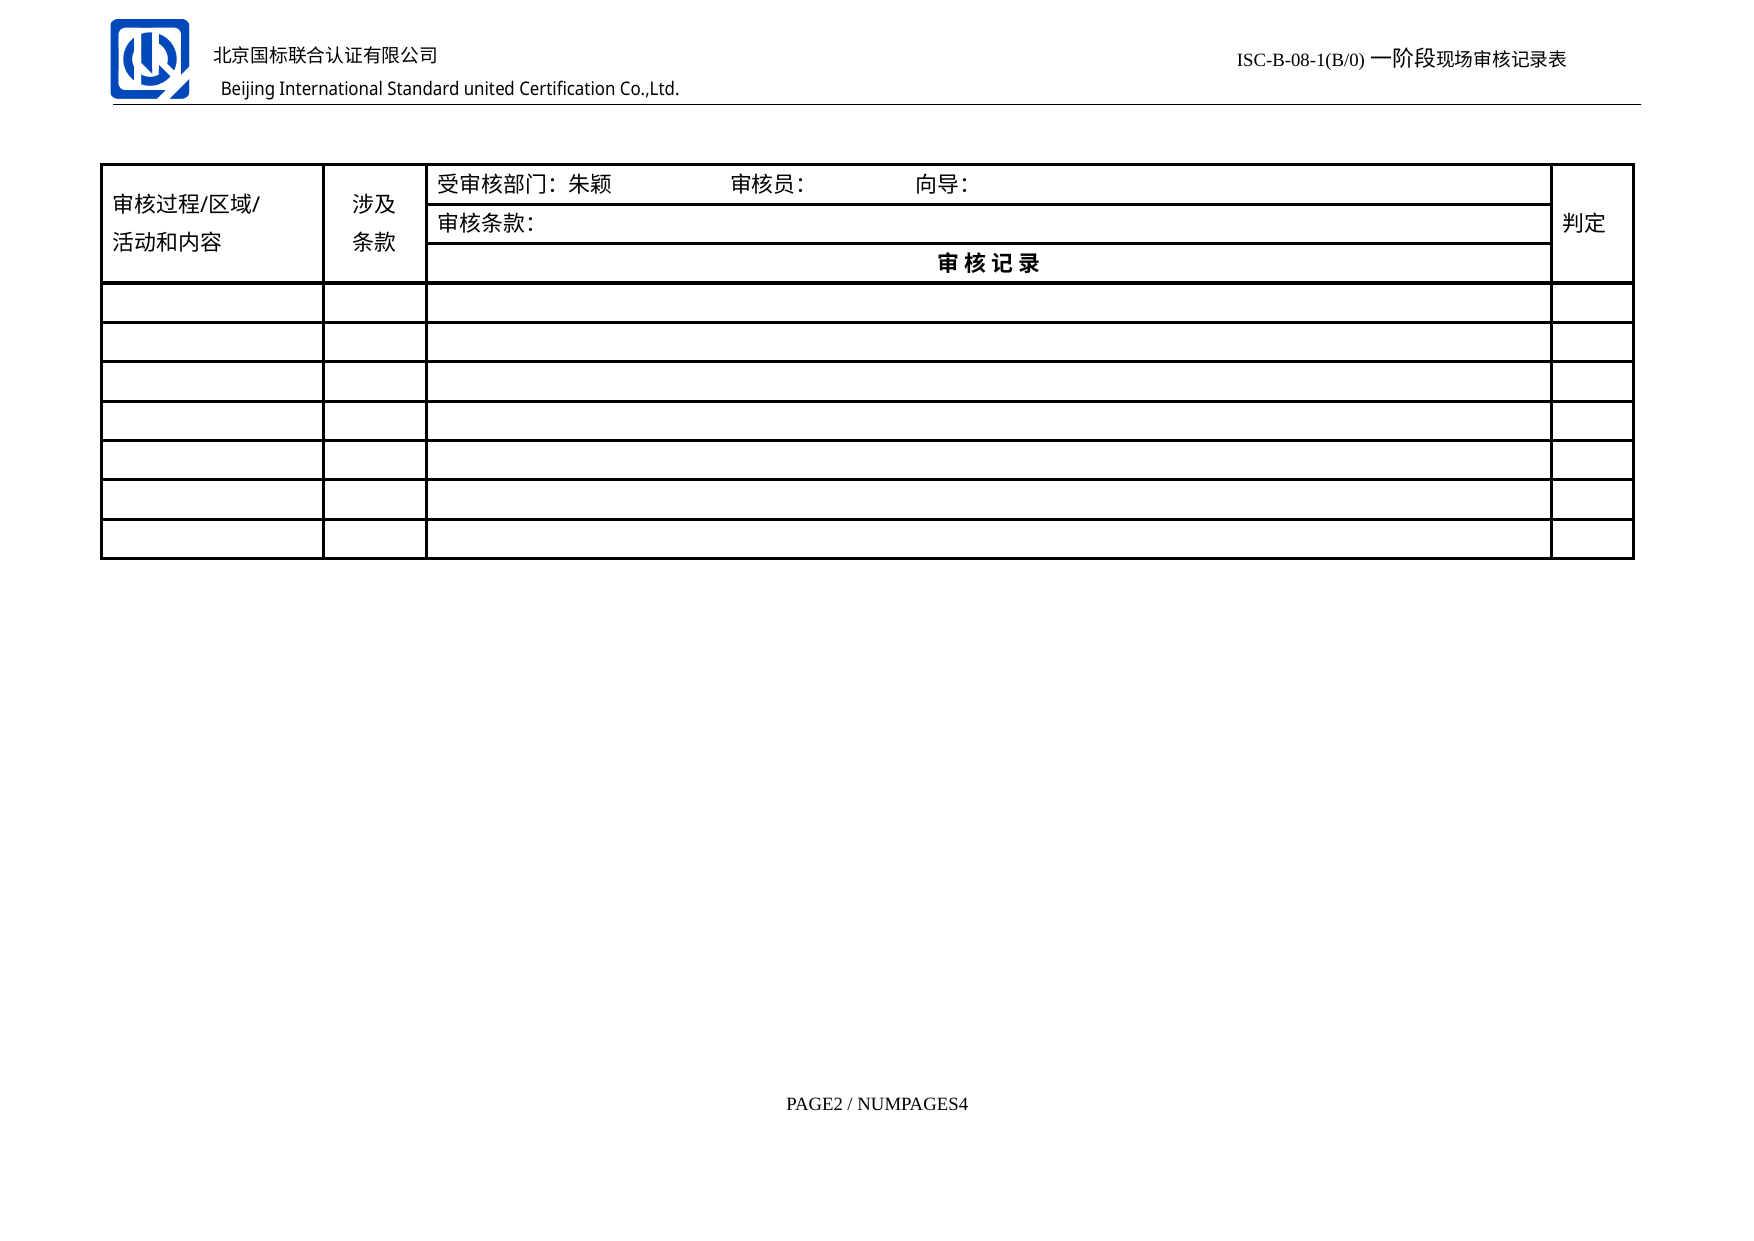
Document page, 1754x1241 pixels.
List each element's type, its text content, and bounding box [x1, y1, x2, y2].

table_cell [103, 324, 322, 360]
table_cell [428, 521, 1550, 557]
table_header 审核过程/区域/ 活动和内容 [103, 166, 322, 281]
table_header 涉及 条款 [325, 166, 425, 281]
table_cell [1553, 324, 1632, 360]
table_cell [325, 442, 425, 478]
table_cell [103, 363, 322, 399]
table_cell [325, 324, 425, 360]
table_cell [103, 285, 322, 321]
table_cell [428, 324, 1550, 360]
table_cell [428, 285, 1550, 321]
table_cell [1553, 521, 1632, 557]
table_cell [428, 403, 1550, 439]
table_cell 审核条款： [428, 206, 1550, 242]
table_cell [325, 481, 425, 518]
table_cell [325, 285, 425, 321]
table_cell [325, 363, 425, 399]
table_header 判定 [1553, 166, 1632, 281]
picture [110, 19, 190, 99]
table_cell [103, 521, 322, 557]
table_header 受审核部门：朱颖 审核员： 向导： [428, 166, 1550, 203]
table_cell [428, 442, 1550, 478]
table_cell [428, 363, 1550, 399]
table_cell [428, 481, 1550, 518]
table_cell [1553, 481, 1632, 518]
table_cell [1553, 403, 1632, 439]
table_cell 审 核 记 录 [428, 245, 1550, 281]
table_cell [1553, 363, 1632, 399]
table_cell [1553, 442, 1632, 478]
table_cell [325, 403, 425, 439]
table_cell [103, 403, 322, 439]
table_cell [325, 521, 425, 557]
table_cell [103, 481, 322, 518]
table_cell [1553, 285, 1632, 321]
table_cell [103, 442, 322, 478]
